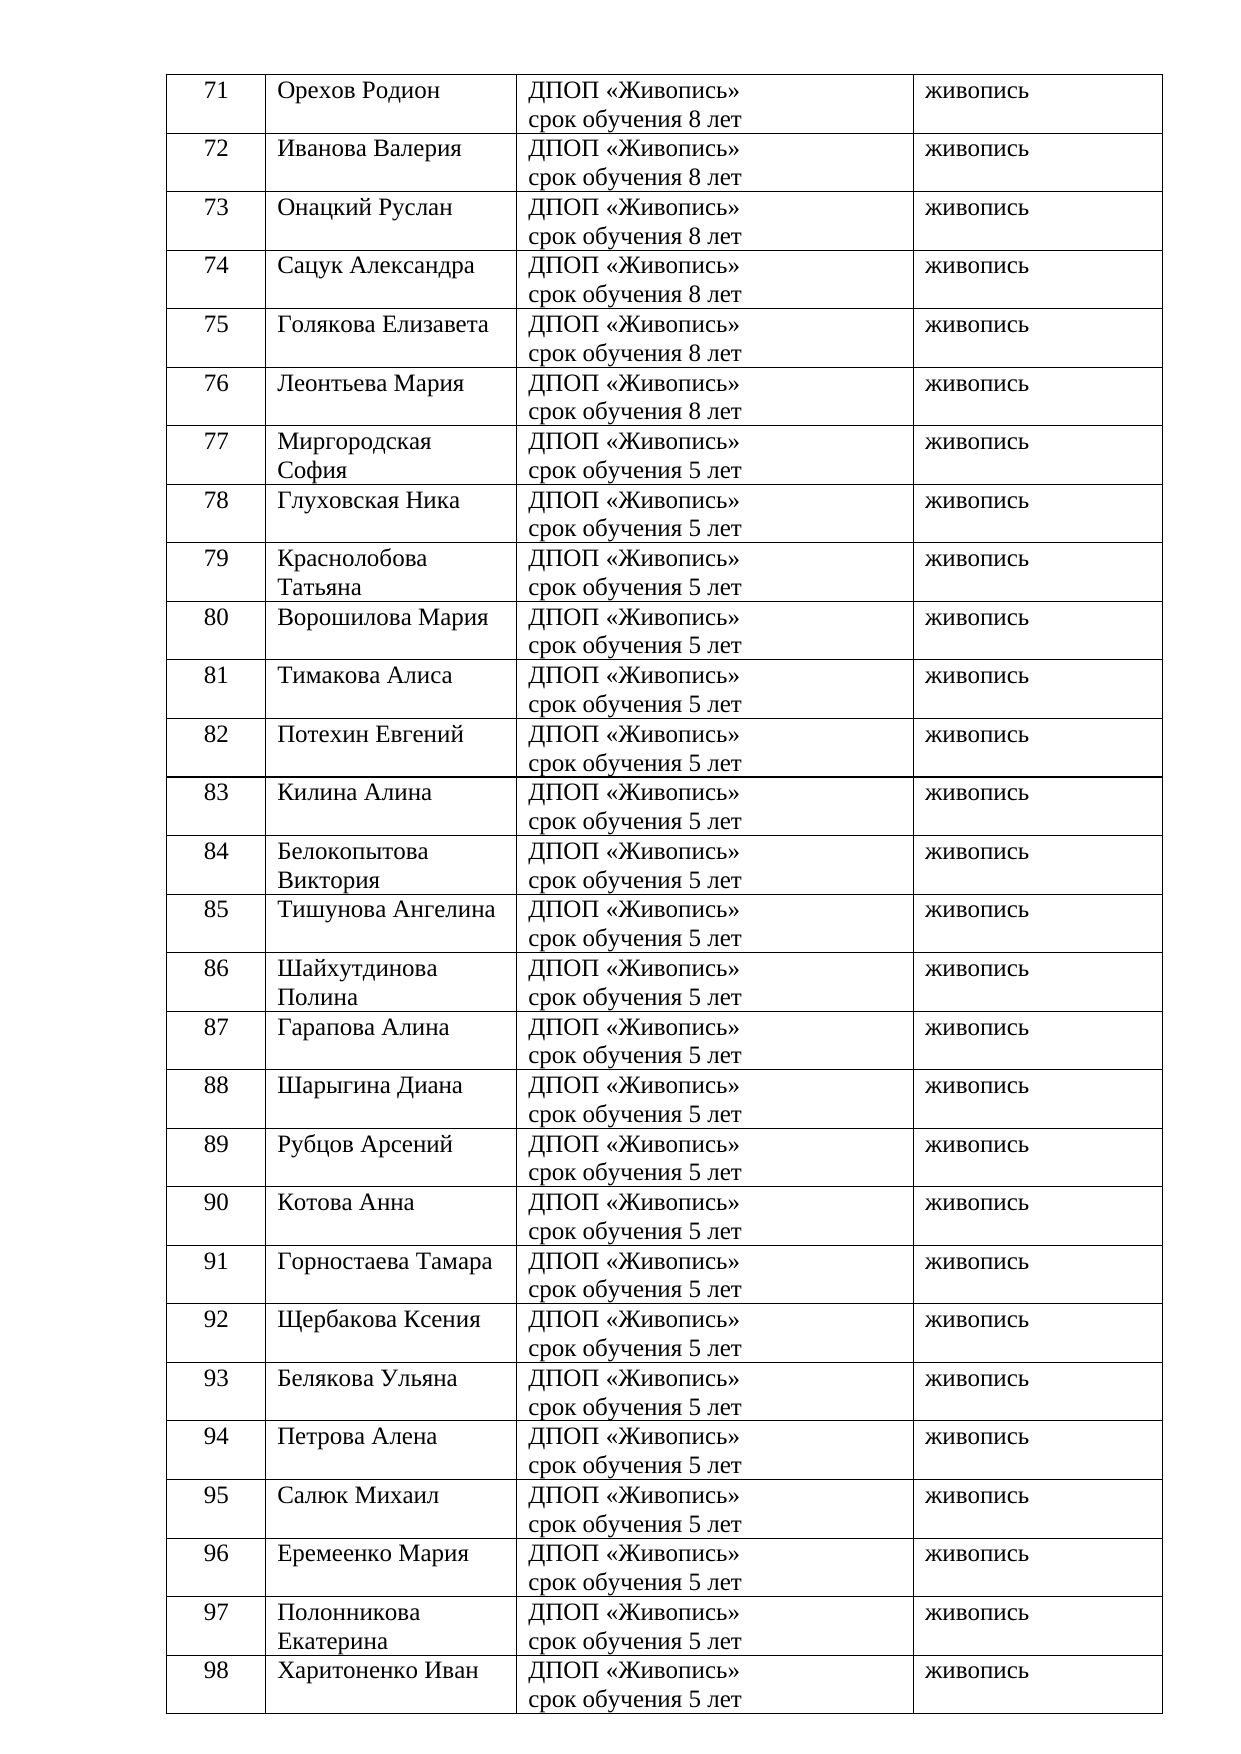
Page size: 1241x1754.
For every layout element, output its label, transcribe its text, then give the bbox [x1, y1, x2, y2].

table_cell Шайхутдинова Полина [266, 953, 516, 1011]
table_cell 78 [167, 485, 265, 542]
table_cell Шарыгина Диана [266, 1070, 516, 1128]
table_cell ДПОП «Живопись» срок обучения 5 лет [517, 778, 913, 835]
table_cell 94 [167, 1421, 265, 1479]
table_cell живопись [914, 1539, 1162, 1596]
table_cell 79 [167, 543, 265, 601]
table_cell 73 [167, 192, 265, 249]
table_cell Полонникова Екатерина [266, 1597, 516, 1654]
table_cell ДПОП «Живопись» срок обучения 5 лет [517, 953, 913, 1011]
table_cell живопись [914, 1656, 1162, 1713]
table_cell 84 [167, 836, 265, 893]
table_cell Леонтьева Мария [266, 368, 516, 425]
table_cell Тимакова Алиса [266, 660, 516, 718]
table_cell живопись [914, 836, 1162, 893]
table_cell ДПОП «Живопись» срок обучения 5 лет [517, 1480, 913, 1537]
table_cell Петрова Алена [266, 1421, 516, 1479]
table_cell Салюк Михаил [266, 1480, 516, 1537]
table_cell живопись [914, 719, 1162, 776]
table_cell Орехов Родион [266, 75, 516, 132]
table_cell ДПОП «Живопись» срок обучения 8 лет [517, 309, 913, 367]
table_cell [517, 1597, 913, 1654]
table_cell живопись [914, 953, 1162, 1011]
table_cell ДПОП «Живопись» срок обучения 5 лет [517, 1129, 913, 1186]
table_cell Харитоненко Иван [266, 1656, 516, 1713]
table_cell 86 [167, 953, 265, 1011]
table_cell Гарапова Алина [266, 1012, 516, 1069]
table_cell ДПОП «Живопись» срок обучения 5 лет [517, 602, 913, 659]
table_cell Голякова Елизавета [266, 309, 516, 367]
table_cell живопись [914, 192, 1162, 249]
table_cell живопись [914, 1012, 1162, 1069]
table_cell Котова Анна [266, 1187, 516, 1245]
table_cell живопись [914, 368, 1162, 425]
table_cell ДПОП «Живопись» срок обучения 5 лет [517, 485, 913, 542]
table_cell ДПОП «Живопись» срок обучения 5 лет [517, 1070, 913, 1128]
table_cell ДПОП «Живопись» срок обучения 5 лет [517, 1304, 913, 1362]
table_cell живопись [914, 134, 1162, 191]
table_cell живопись [914, 895, 1162, 952]
table_cell 85 [167, 895, 265, 952]
table_cell Онацкий Руслан [266, 192, 516, 249]
table_cell живопись [914, 251, 1162, 308]
table_cell 98 [167, 1656, 265, 1713]
table_cell живопись [914, 485, 1162, 542]
table_cell 71 [167, 75, 265, 132]
table_cell Иванова Валерия [266, 134, 516, 191]
table_cell 72 [167, 134, 265, 191]
table_cell Сацук Александра [266, 251, 516, 308]
table_cell живопись [914, 1246, 1162, 1303]
table_cell ДПОП «Живопись» срок обучения 5 лет [517, 1539, 913, 1596]
table_cell живопись [914, 1421, 1162, 1479]
table_cell Рубцов Арсений [266, 1129, 516, 1186]
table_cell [517, 75, 913, 132]
table_cell живопись [914, 1597, 1162, 1654]
table_cell 75 [167, 309, 265, 367]
table_cell 97 [167, 1597, 265, 1654]
table_cell живопись [914, 1304, 1162, 1362]
table_cell 96 [167, 1539, 265, 1596]
table_cell ДПОП «Живопись» срок обучения 5 лет [517, 660, 913, 718]
table_cell живопись [914, 1480, 1162, 1537]
table_cell Горностаева Тамара [266, 1246, 516, 1303]
table_cell Килина Алина [266, 778, 516, 835]
table_cell 95 [167, 1480, 265, 1537]
table_cell Ворошилова Мария [266, 602, 516, 659]
table_cell ДПОП «Живопись» срок обучения 5 лет [517, 1246, 913, 1303]
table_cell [517, 134, 913, 191]
table_cell живопись [914, 1070, 1162, 1128]
table_cell Еремеенко Мария [266, 1539, 516, 1596]
table_cell Белякова Ульяна [266, 1363, 516, 1420]
table_cell живопись [914, 309, 1162, 367]
table_cell Белокопытова Виктория [266, 836, 516, 893]
table_cell живопись [914, 75, 1162, 132]
table_cell ДПОП «Живопись» срок обучения 5 лет [517, 1187, 913, 1245]
table_cell 81 [167, 660, 265, 718]
table_cell живопись [914, 660, 1162, 718]
table_cell ДПОП «Живопись» срок обучения 8 лет [517, 192, 913, 249]
table_cell живопись [914, 1187, 1162, 1245]
table_cell живопись [914, 1363, 1162, 1420]
table_cell 91 [167, 1246, 265, 1303]
table_cell живопись [914, 543, 1162, 601]
table_cell 83 [167, 778, 265, 835]
table_cell 92 [167, 1304, 265, 1362]
table_cell ДПОП «Живопись» срок обучения 5 лет [517, 1012, 913, 1069]
table_cell 82 [167, 719, 265, 776]
table_cell ДПОП «Живопись» срок обучения 5 лет [517, 719, 913, 776]
table_cell 80 [167, 602, 265, 659]
table_cell Щербакова Ксения [266, 1304, 516, 1362]
table_cell 93 [167, 1363, 265, 1420]
table_cell живопись [914, 426, 1162, 484]
table_cell 74 [167, 251, 265, 308]
table_cell ДПОП «Живопись» срок обучения 5 лет [517, 1421, 913, 1479]
table_cell 77 [167, 426, 265, 484]
table_cell ДПОП «Живопись» срок обучения 5 лет [517, 1363, 913, 1420]
table_cell живопись [914, 778, 1162, 835]
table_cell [517, 1656, 913, 1713]
table_cell 76 [167, 368, 265, 425]
table_cell 88 [167, 1070, 265, 1128]
table_cell Глуховская Ника [266, 485, 516, 542]
table_cell 89 [167, 1129, 265, 1186]
table_cell ДПОП «Живопись» срок обучения 5 лет [517, 836, 913, 893]
table_cell ДПОП «Живопись» срок обучения 5 лет [517, 895, 913, 952]
table_cell ДПОП «Живопись» срок обучения 5 лет [517, 543, 913, 601]
table_cell Потехин Евгений [266, 719, 516, 776]
table_cell Тишунова Ангелина [266, 895, 516, 952]
table_cell ДПОП «Живопись» срок обучения 8 лет [517, 368, 913, 425]
table_cell живопись [914, 1129, 1162, 1186]
table_cell 87 [167, 1012, 265, 1069]
table_cell 90 [167, 1187, 265, 1245]
table_cell ДПОП «Живопись» срок обучения 5 лет [517, 426, 913, 484]
table_cell ДПОП «Живопись» срок обучения 8 лет [517, 251, 913, 308]
table_cell Краснолобова Татьяна [266, 543, 516, 601]
table_cell живопись [914, 602, 1162, 659]
table_cell Миргородская София [266, 426, 516, 484]
